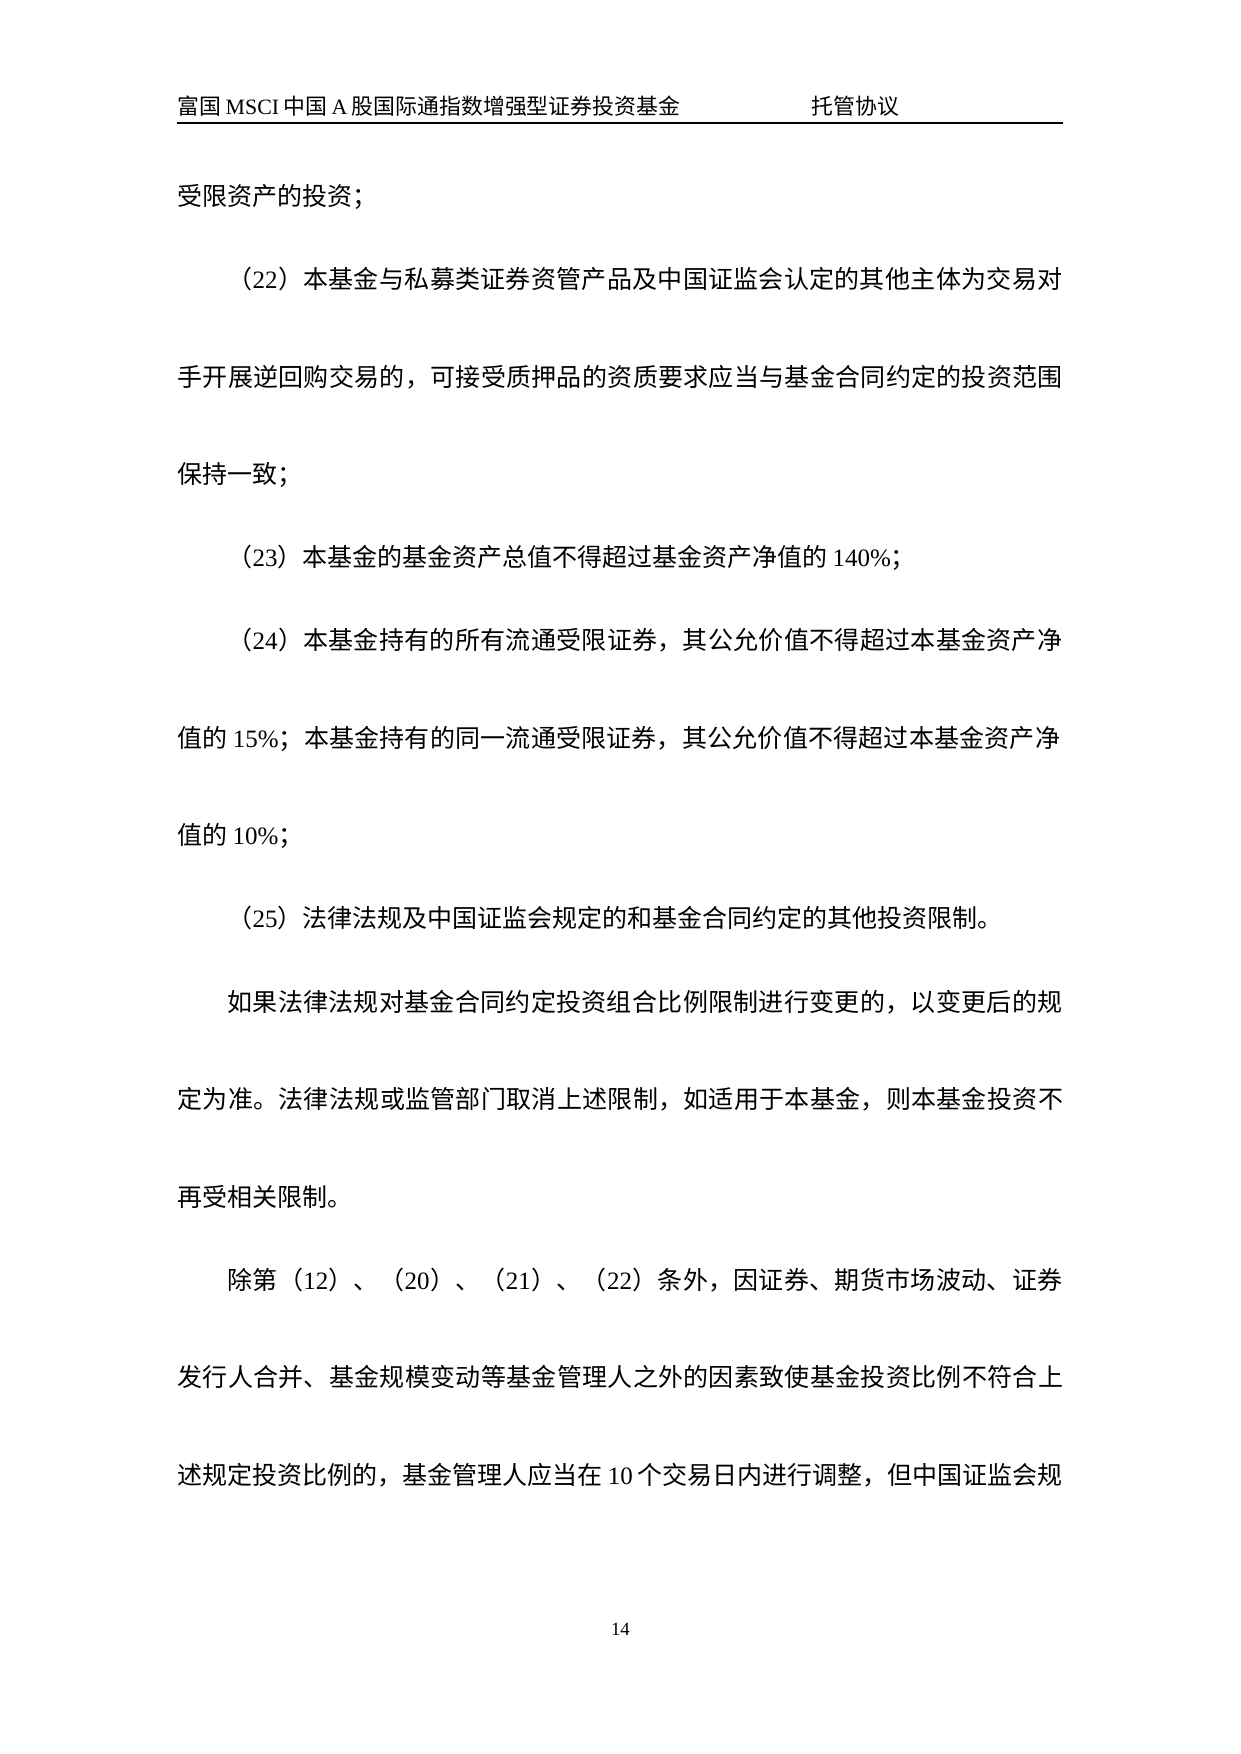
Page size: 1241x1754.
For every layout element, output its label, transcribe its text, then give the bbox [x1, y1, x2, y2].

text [177, 1246, 1063, 1506]
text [177, 162, 1063, 227]
text （23）本基金的基金资产总值不得超过基金资产净值的140%； [177, 523, 1063, 588]
text （22）本基金与私募类证券资管产品及中国证监会认定的其他主体为交易对手开展逆回购交易的，可接受质押品的资质要求应当与基金合同约定的投资范围保持一致； [177, 245, 1063, 505]
text 如果法律法规对基金合同约定投资组合比例限制进行变更的，以变更后的规定为准。法律法规或监管部门取消上述限制，如适用于本基金，则本基金投资不再受相关限制。 [177, 968, 1063, 1228]
text （25）法律法规及中国证监会规定的和基金合同约定的其他投资限制。 [177, 884, 1063, 949]
text （24）本基金持有的所有流通受限证券，其公允价值不得超过本基金资产净值的15%；本基金持有的同一流通受限证券，其公允价值不得超过本基金资产净值的10%； [177, 606, 1063, 866]
